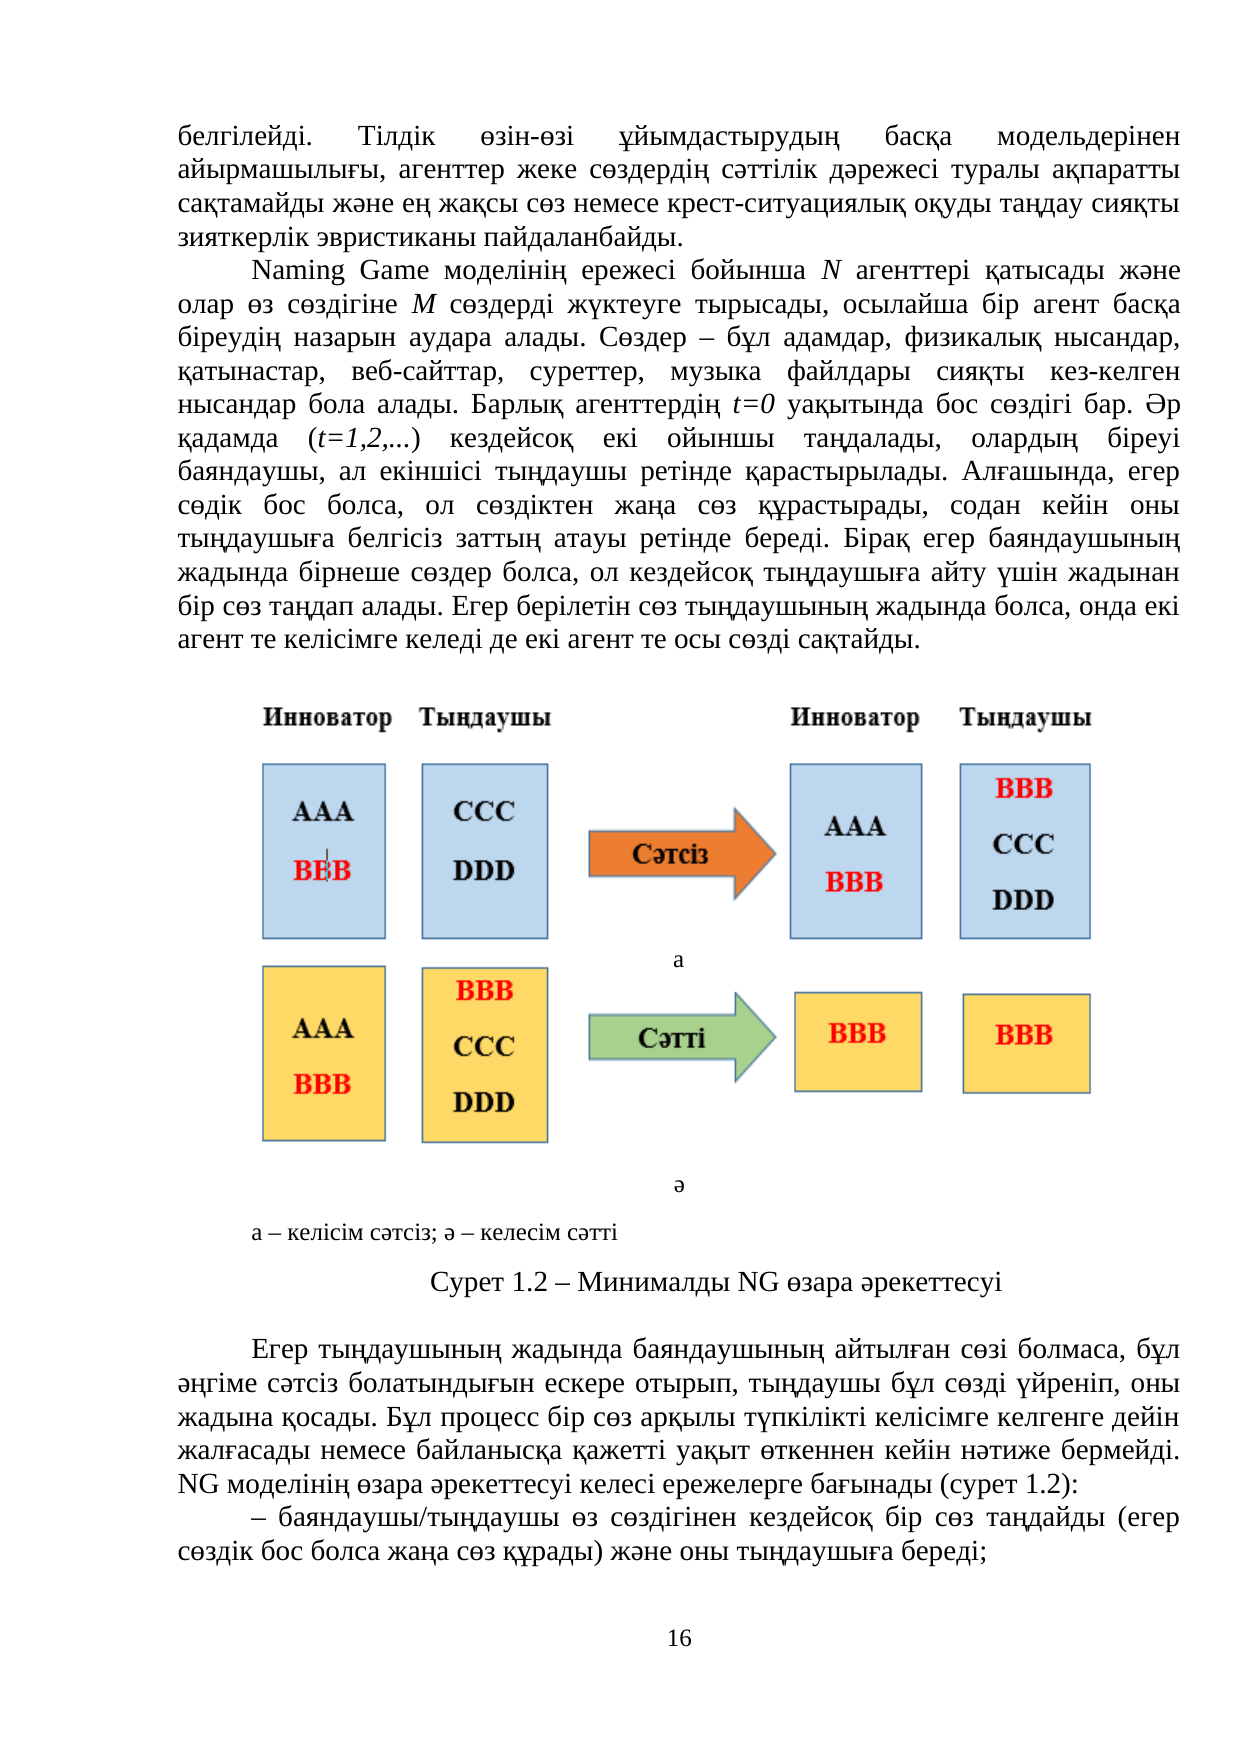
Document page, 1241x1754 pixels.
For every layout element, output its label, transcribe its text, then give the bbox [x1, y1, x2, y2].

text Сурет 1.2 – Минималды NG өзара әрекеттесуі [177, 1264, 1181, 1298]
text – баяндаушы/тыңдаушы өз сөздігінен кездейсоқ бір сөз таңдайды (егер сөздік бос болса жаңа сөз құрады) және оны тыңдаушыға береді; [177, 1499, 1181, 1566]
picture [258, 688, 1100, 1150]
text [177, 118, 1181, 252]
text a – келісім сәтсіз; ә – келесім сәтті [177, 1217, 1181, 1245]
text Naming Game моделінің ережесі бойынша N агенттері қатысады және олар өз сөздігіне M сөздерді жүктеуге тырысады, осылайша бір агент басқа біреудің назарын аудара алады. Сөздер – бұл адамдар, физикалық нысандар, қатынастар, веб-сайттар, суреттер, музыка файлдары сияқты кез-келген нысандар бола алады. Барлық агенттердің t=0 уақытында бос сөздігі бар. Әр қадамда (t=1,2,...) кездейсоқ екі ойыншы таңдалады, олардың біреуі баяндаушы, ал екіншісі тыңдаушы ретінде қарастырылады. Алғашында, егер сөдік бос болса, ол сөздіктен жаңа сөз құрастырады, содан кейін оны тыңдаушыға белгісіз заттың атауы ретінде береді. Бірақ егер баяндаушының жадында бірнеше сөздер болса, ол кездейсоқ тыңдаушыға айту үшін жадынан бір сөз таңдап алады. Егер берілетін сөз тыңдаушының жадында болса, онда екі агент те келісімге келеді де екі агент те осы сөзді сақтайды. [177, 252, 1181, 655]
text ә [177, 1169, 1181, 1197]
text Егер тыңдаушының жадында баяндаушының айтылған сөзі болмаса, бұл әңгіме сәтсіз болатындығын ескере отырып, тыңдаушы бұл сөзді үйреніп, оны жадына қосады. Бұл процесс бір сөз арқылы түпкілікті келісімге келгенге дейін жалғасады немесе байланысқа қажетті уақыт өткеннен кейін нәтиже бермейді. NG моделінің өзара әрекеттесуі келесі ережелерге бағынады (сурет 1.2): [177, 1332, 1181, 1499]
